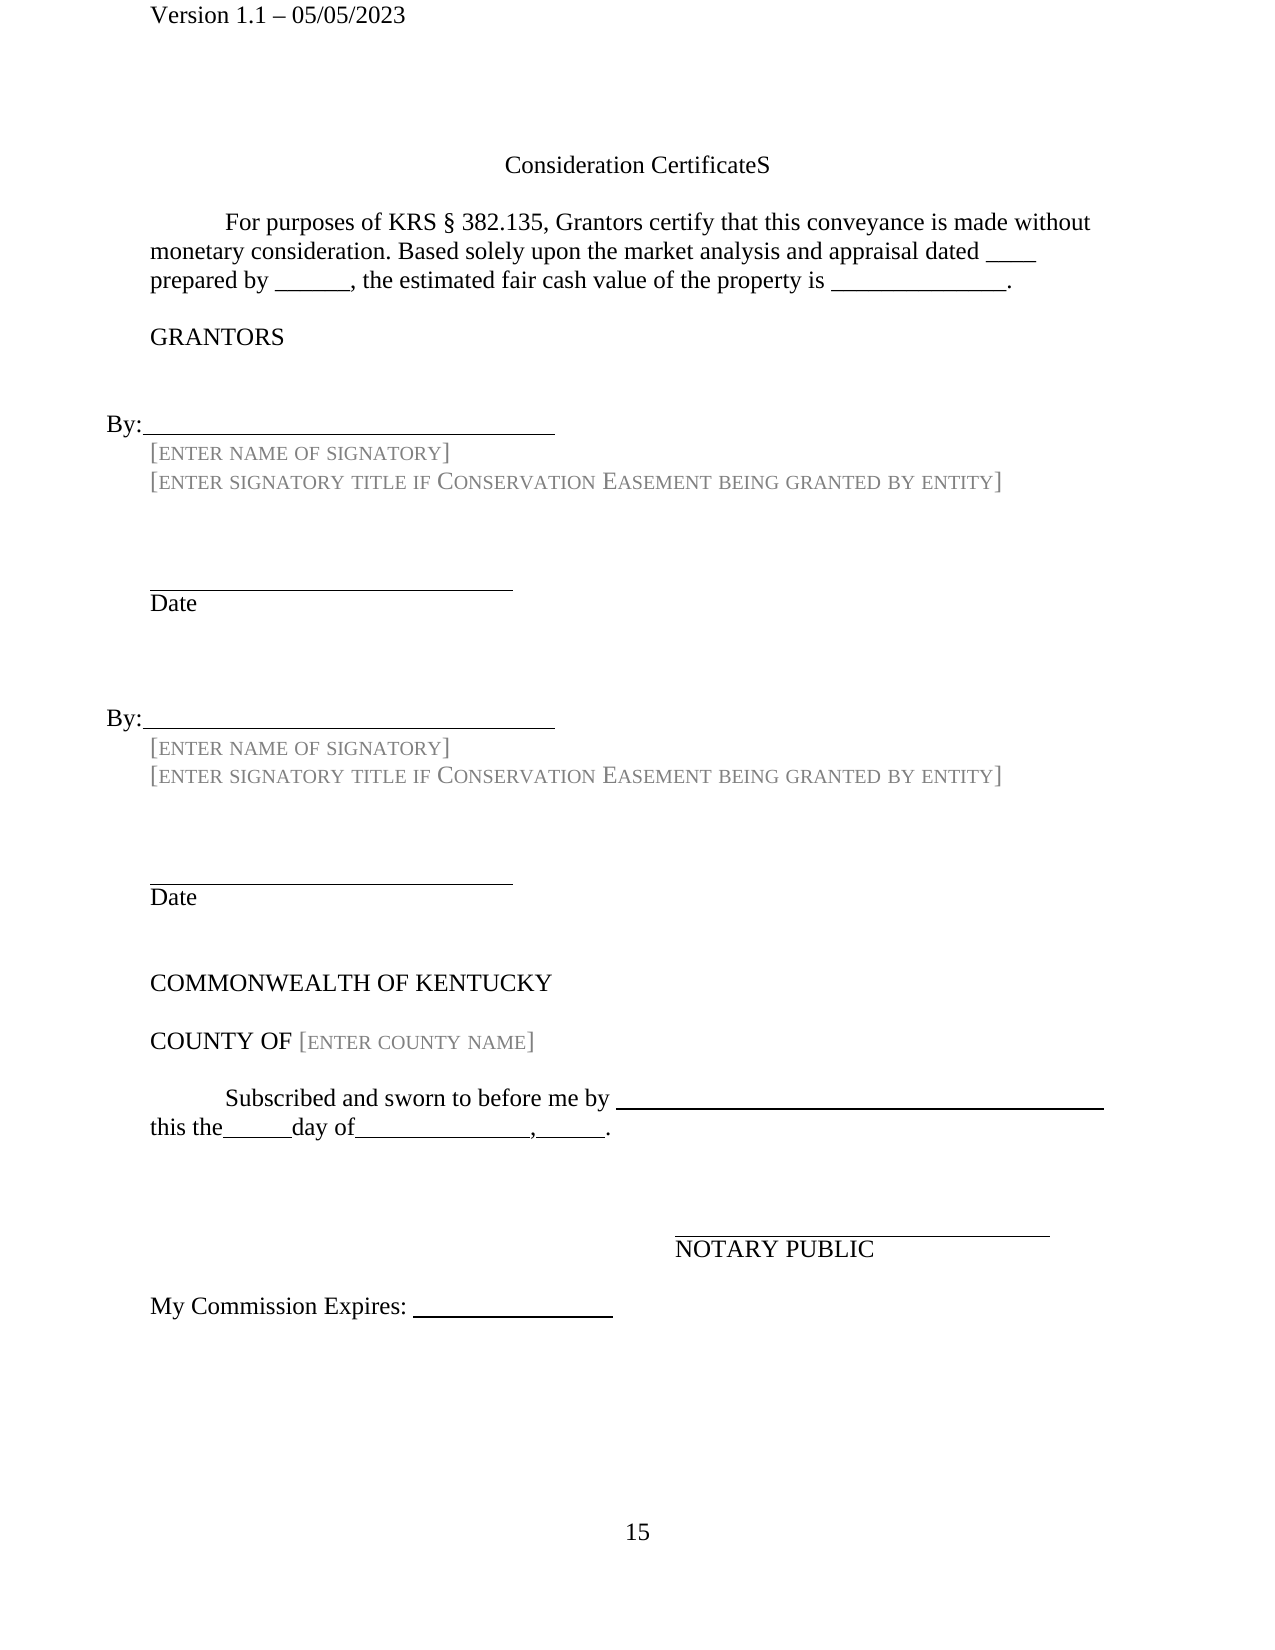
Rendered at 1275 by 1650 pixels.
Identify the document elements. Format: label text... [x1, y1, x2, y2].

text ____ ______ ______________ [150, 207, 1125, 294]
text [enter signatory title if Conservation Easement being granted by entity] [150, 466, 1125, 495]
text [enter county name] [150, 1026, 1125, 1054]
text [enter name of signatory] [106, 437, 1125, 466]
text [enter name of signatory] [106, 732, 1125, 760]
text [enter signatory title if Conservation Easement being granted by entity] [150, 760, 1125, 789]
